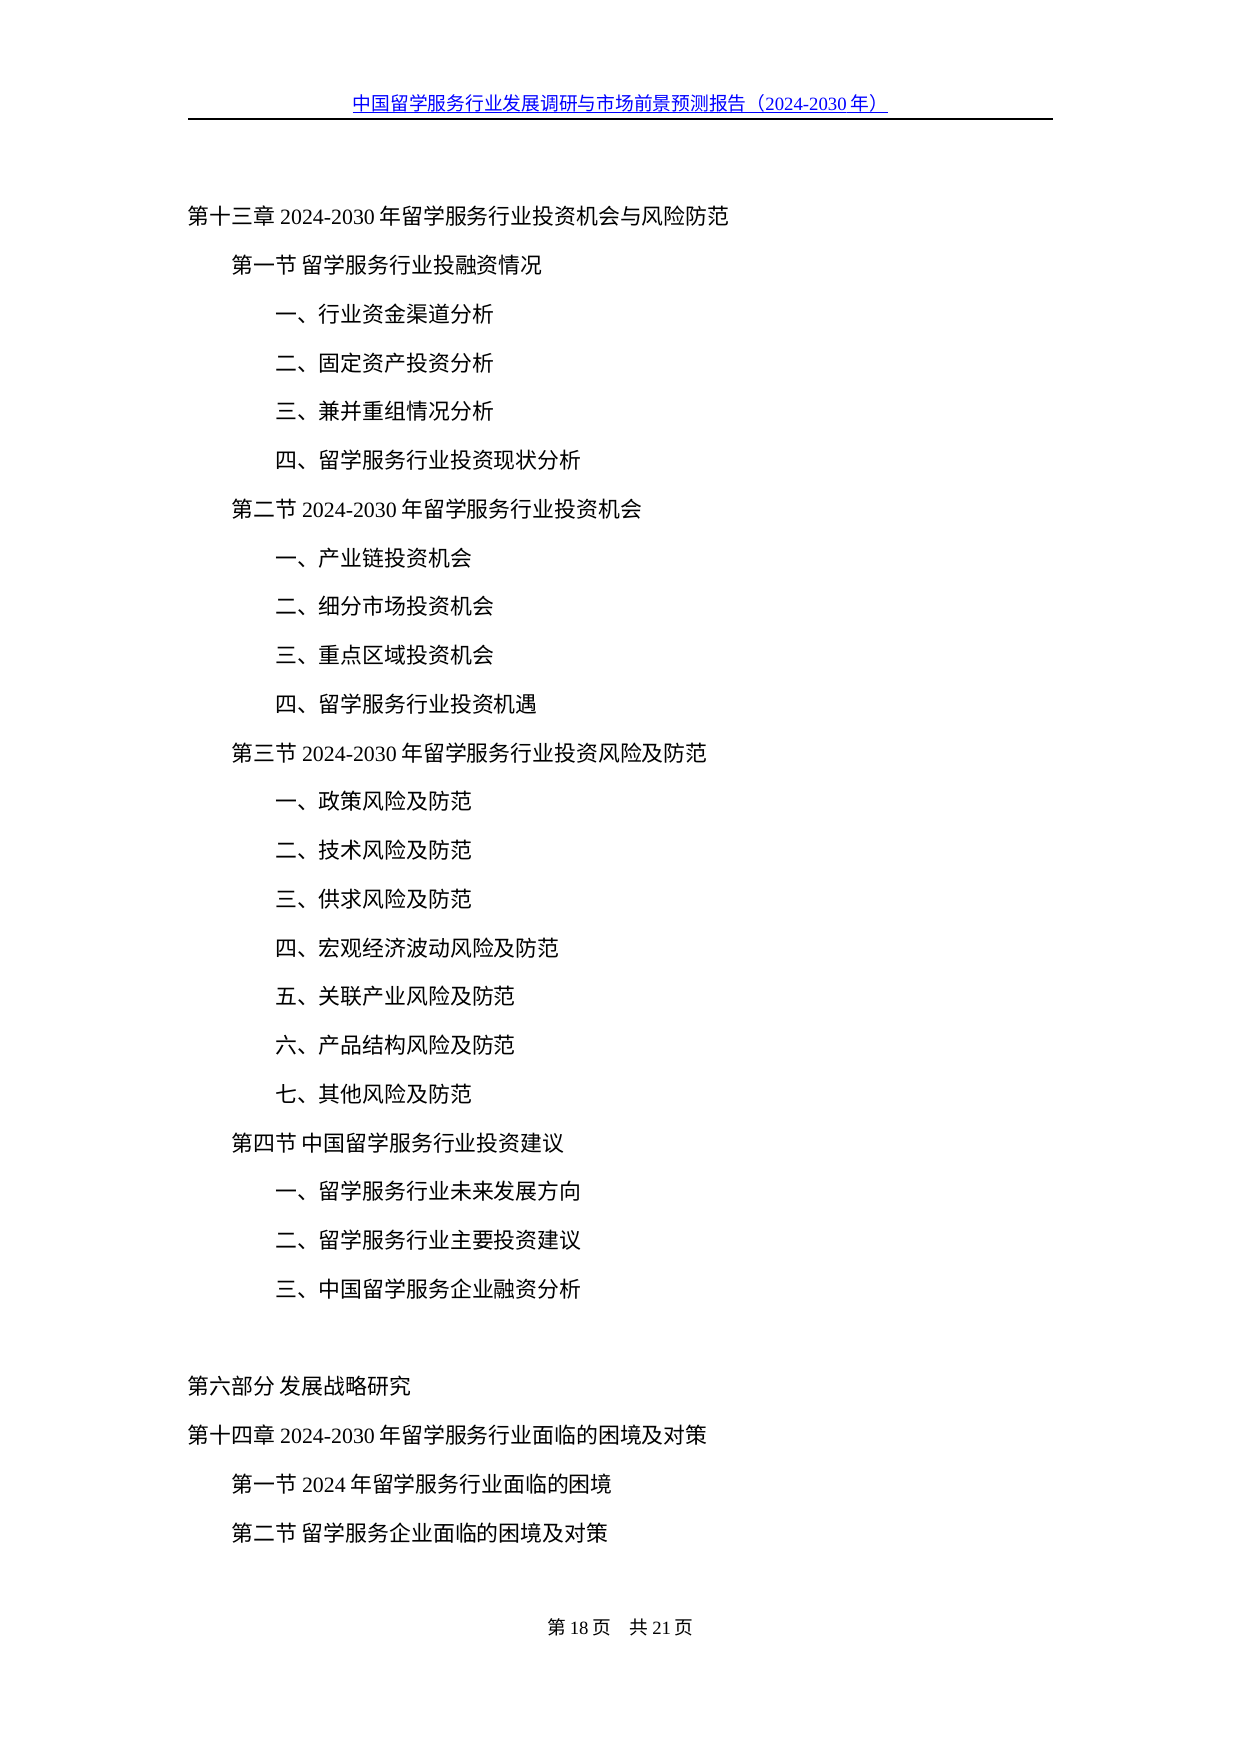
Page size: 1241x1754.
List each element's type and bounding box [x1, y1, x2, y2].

text [187, 150, 1053, 1548]
